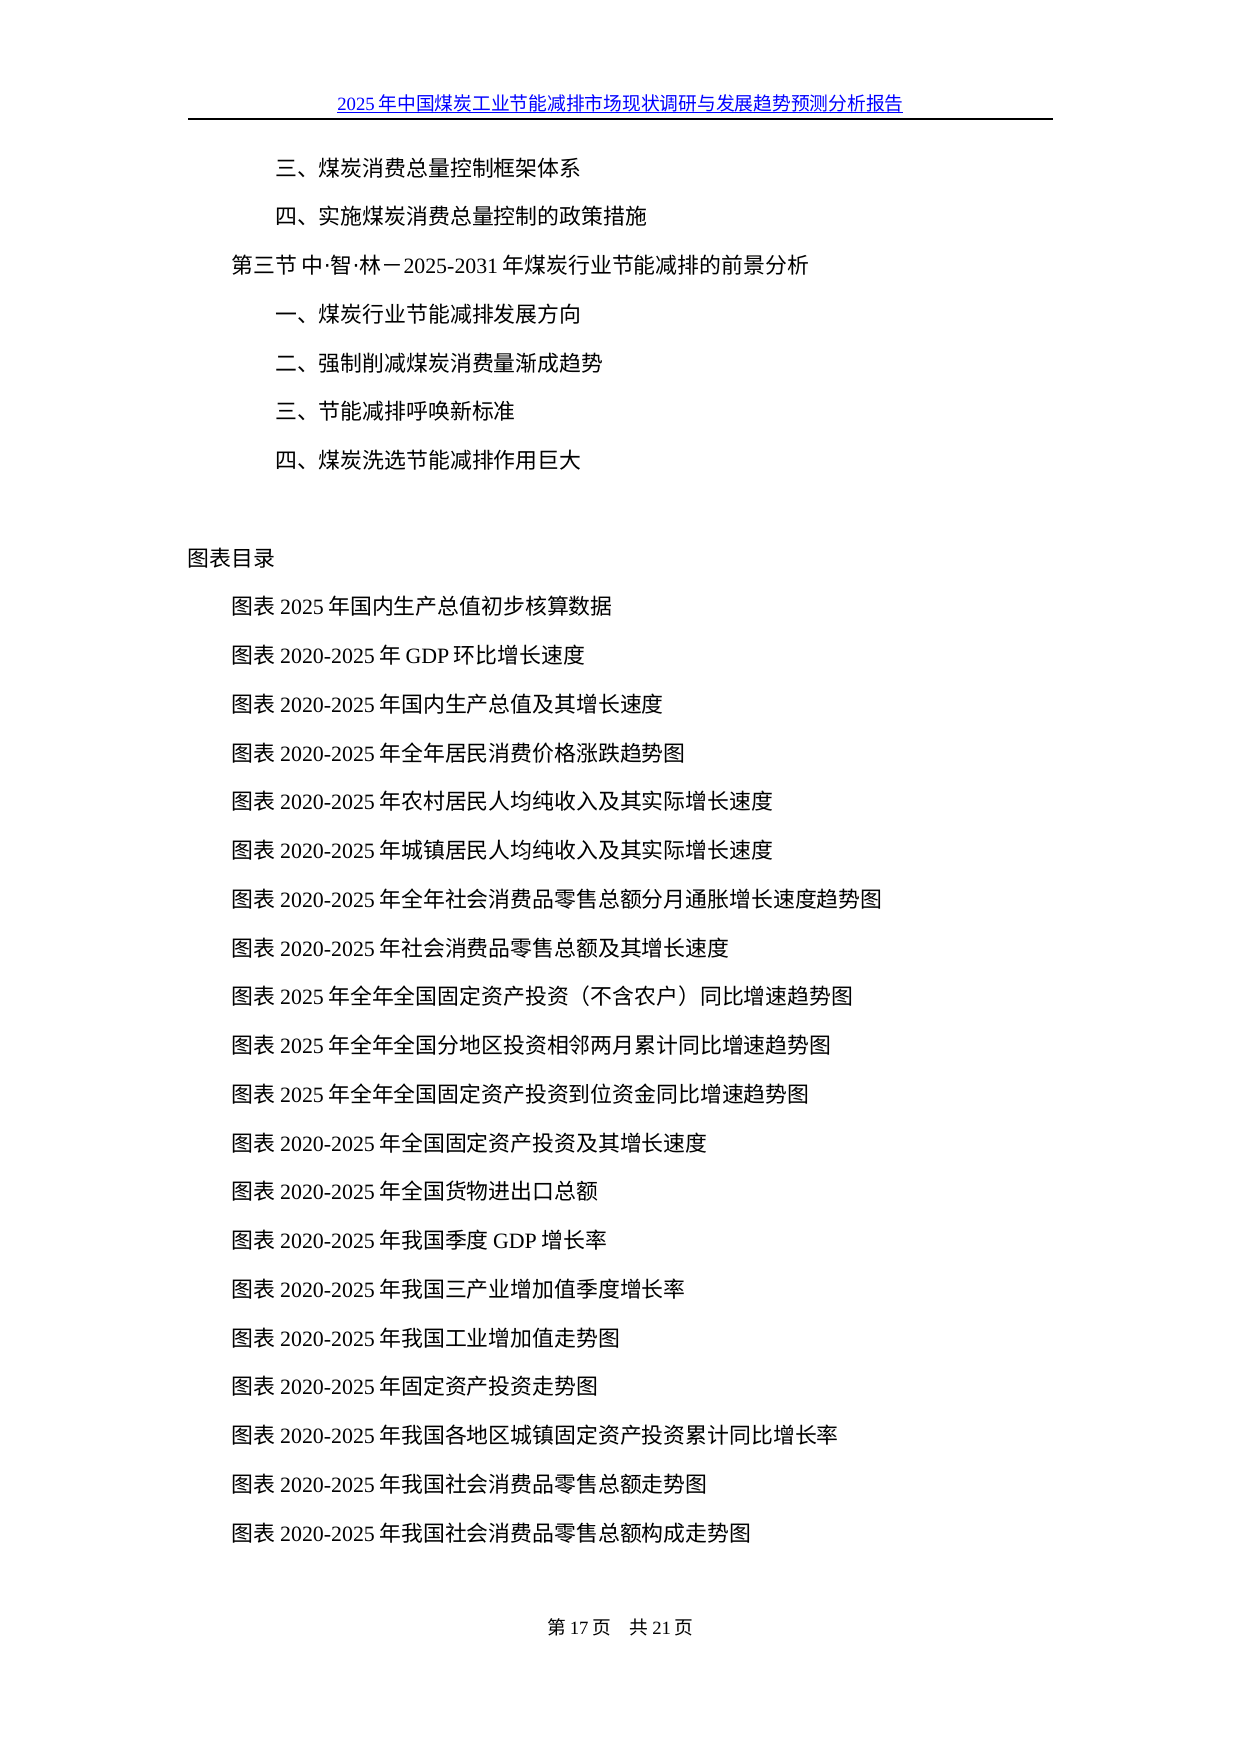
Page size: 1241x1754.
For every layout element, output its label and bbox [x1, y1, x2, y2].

text [187, 150, 1053, 1548]
